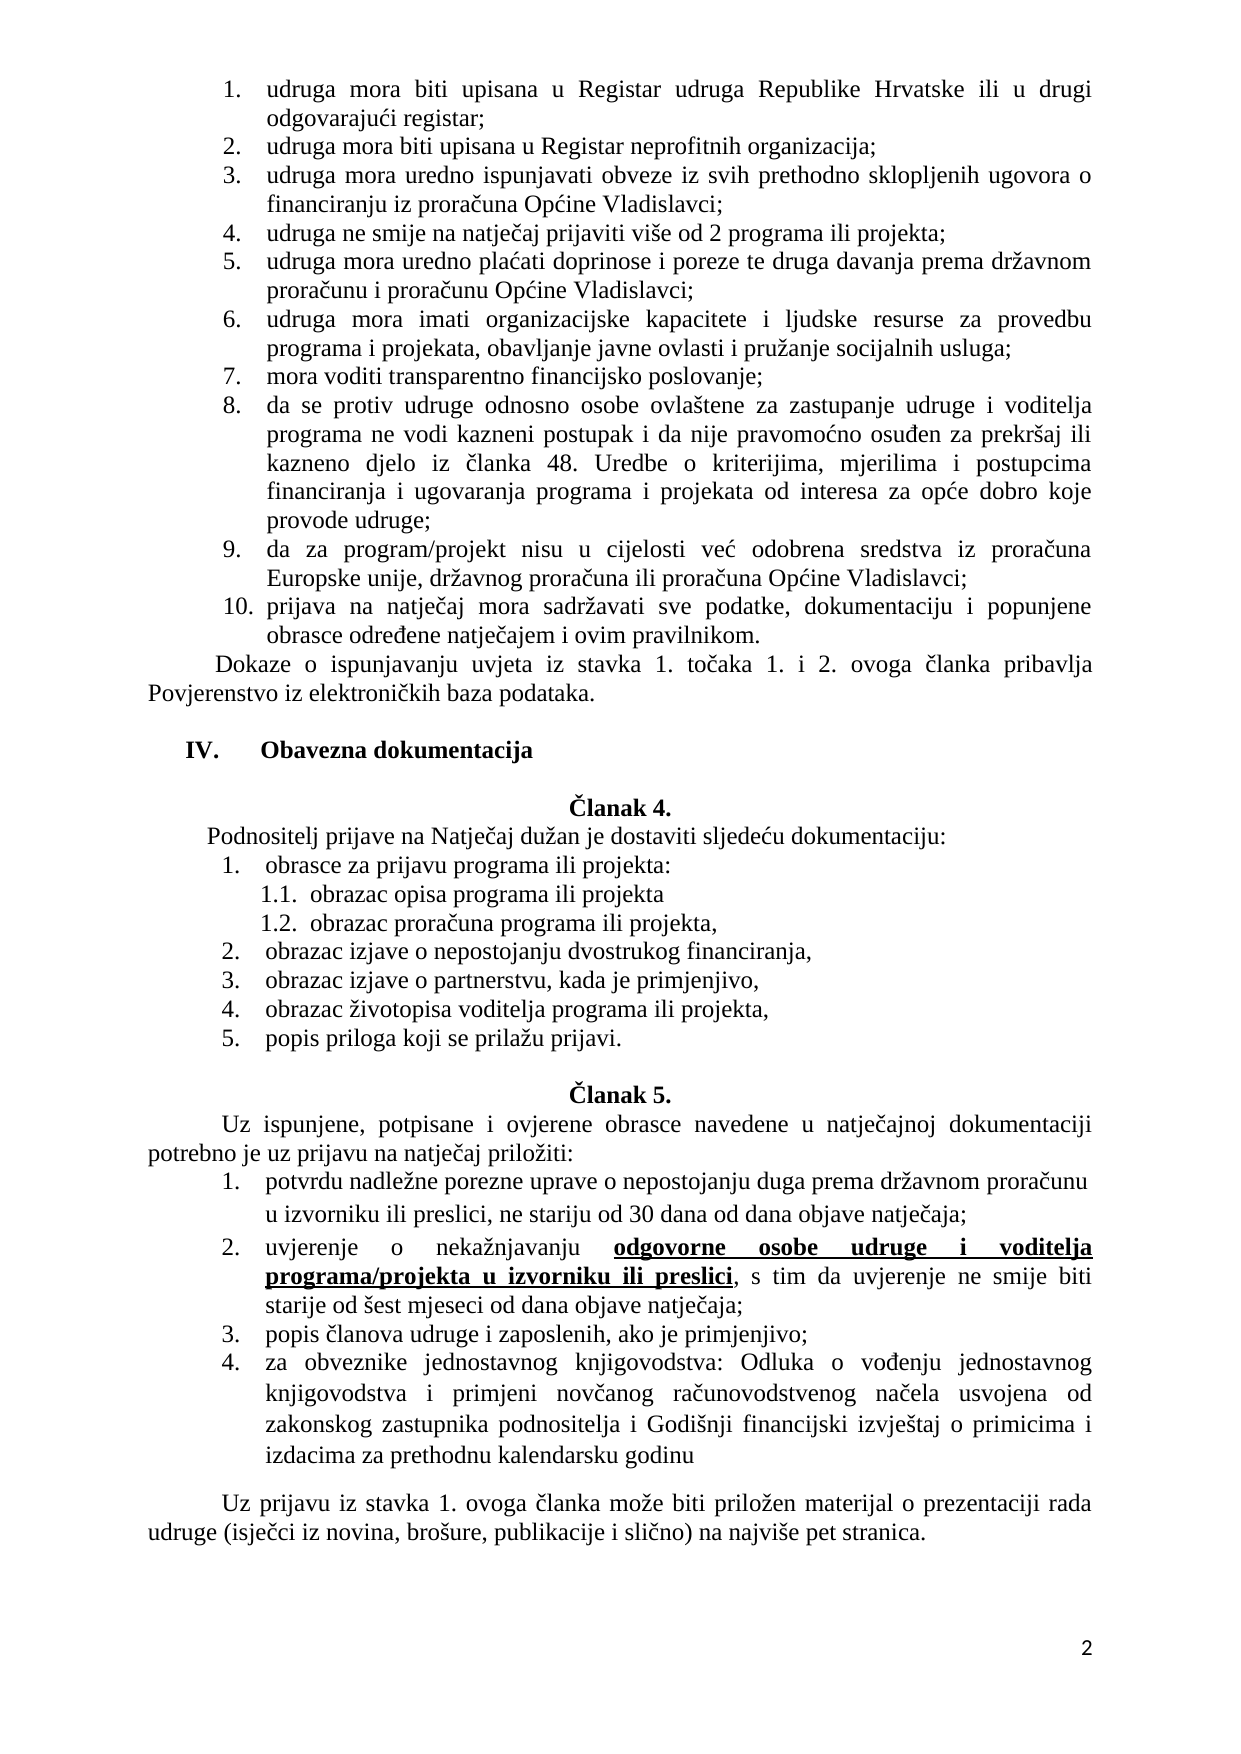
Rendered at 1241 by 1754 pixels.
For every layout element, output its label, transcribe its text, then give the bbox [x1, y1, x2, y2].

text Podnositelj prijave na Natječaj dužan je dostaviti sljedeću dokumentaciju: [148, 821, 1093, 850]
list udruga mora imati organizacijske kapacitete i ljudske resurse za provedbu programa i projekata, obavljanje javne ovlasti i pružanje socijalnih usluga; [223, 304, 1093, 361]
list Obavezna dokumentacija [185, 735, 1093, 764]
text Dokaze o ispunjavanju uvjeta iz stavka 1. točaka 1. i 2. ovoga članka pribavlja Povjerenstvo iz elektroničkih baza podataka. [148, 649, 1093, 706]
list udruga mora biti upisana u Registar neprofitnih organizacija; [223, 131, 1093, 160]
list popis priloga koji se prilažu prijavi. [221, 1023, 1093, 1051]
list udruga mora uredno plaćati doprinose i poreze te druga davanja prema državnom proračunu i proračunu Općine Vladislavci; [223, 246, 1093, 304]
list udruga ne smije na natječaj prijaviti više od 2 programa ili projekta; [223, 218, 1093, 246]
text Uz ispunjene, potpisane i ovjerene obrasce navedene u natječajnoj dokumentaciji potrebno je uz prijavu na natječaj priložiti: [148, 1109, 1093, 1166]
list obrazac životopisa voditelja programa ili projekta, [221, 994, 1093, 1023]
list potvrdu nadležne porezne uprave o nepostojanju duga prema državnom proračunu u izvorniku ili preslici, ne stariju od 30 dana od dana objave natječaja; [221, 1166, 1093, 1228]
list obrazac izjave o partnerstvu, kada je primjenjivo, [221, 965, 1093, 994]
list da za program/projekt nisu u cijelosti već odobrena sredstva iz proračuna Europske unije, državnog proračuna ili proračuna Općine Vladislavci; [223, 534, 1093, 591]
list popis članova udruge i zaposlenih, ako je primjenjivo; [221, 1319, 1093, 1347]
list prijava na natječaj mora sadržavati sve podatke, dokumentaciju i popunjene obrasce određene natječajem i ovim pravilnikom. [223, 591, 1093, 649]
list za obveznike jednostavnog knjigovodstva: Odluka o vođenju jednostavnog knjigovodstva i primjeni novčanog računovodstvenog načela usvojena od zakonskog zastupnika podnositelja i Godišnji financijski izvještaj o primicima i izdacima za prethodnu kalendarsku godinu [221, 1347, 1093, 1469]
list udruga mora biti upisana u Registar udruga Republike Hrvatske ili u drugi odgovarajući registar; [223, 74, 1093, 131]
list udruga mora uredno ispunjavati obveze iz svih prethodno sklopljenih ugovora o financiranju iz proračuna Općine Vladislavci; [223, 160, 1093, 218]
list obrazac izjave o nepostojanju dvostrukog financiranja, [221, 936, 1093, 965]
list mora voditi transparentno financijsko poslovanje; [223, 361, 1093, 390]
list obrazac opisa programa ili projekta [260, 879, 1093, 908]
list uvjerenje o nekažnjavanju odgovorne osobe udruge i voditelja programa/projekta u izvorniku ili preslici, s tim da uvjerenje ne smije biti starije od šest mjeseci od dana objave natječaja; [221, 1232, 1093, 1319]
list obrasce za prijavu programa ili projekta: [221, 850, 1093, 879]
text Uz prijavu iz stavka 1. ovoga članka može biti priložen materijal o prezentaciji rada udruge (isječci iz novina, brošure, publikacije i slično) na najviše pet stranica. [148, 1488, 1093, 1546]
list obrazac proračuna programa ili projekta, [260, 908, 1093, 936]
list da se protiv udruge odnosno osobe ovlaštene za zastupanje udruge i voditelja programa ne vodi kazneni postupak i da nije pravomoćno osuđen za prekršaj ili kazneno djelo iz članka 48. Uredbe o kriterijima, mjerilima i postupcima financiranja i ugovaranja programa i projekata od interesa za opće dobro koje provode udruge; [223, 390, 1093, 534]
text Članak 5. [148, 1080, 1093, 1109]
text Članak 4. [148, 793, 1093, 821]
